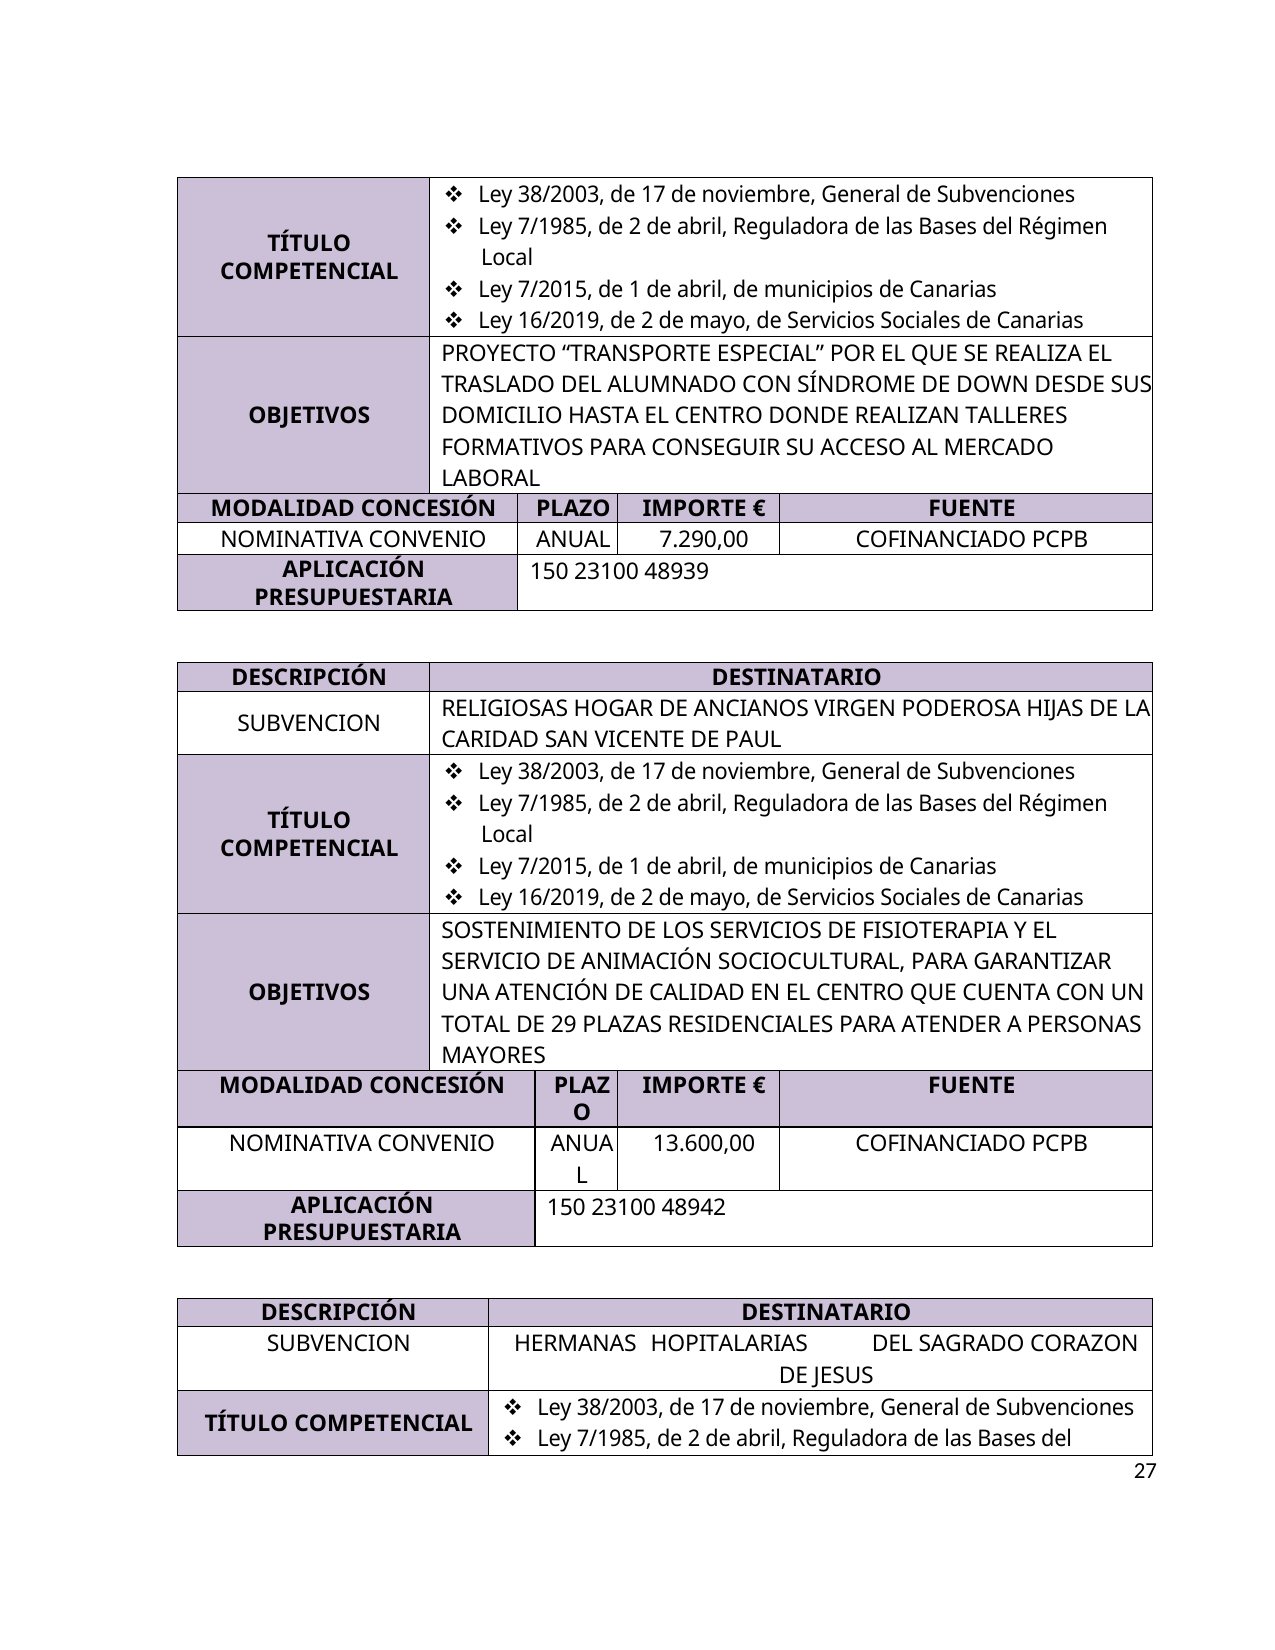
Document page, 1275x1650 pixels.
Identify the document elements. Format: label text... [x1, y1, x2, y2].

table_cell IMPORTE € [618, 1071, 779, 1126]
table_cell FUENTE [780, 494, 1152, 522]
table_cell SOSTENIMIENTO DE LOS SERVICIOS DE FISIOTERAPIA Y EL SERVICIO DE ANIMACIÓN SOCIOCULTURAL, PARA GARANTIZAR UNA ATENCIÓN DE CALIDAD EN EL CENTRO QUE CUENTA CON UN TOTAL DE 29 PLAZAS RESIDENCIALES PARA ATENDER A PERSONAS MAYORES [430, 914, 1152, 1070]
table_cell TÍTULO COMPETENCIAL [178, 178, 429, 336]
table_cell SUBVENCION [178, 692, 429, 754]
table_cell 150 23100 48942 [536, 1191, 1152, 1246]
table_cell APLICACIÓN PRESUPUESTARIA [178, 555, 517, 610]
table_cell HERMANAS HOPITALARIAS DEL SAGRADO CORAZON DE JESUS [489, 1327, 1152, 1390]
table_cell COFINANCIADO PCPB [780, 523, 1152, 554]
table_cell NOMINATIVA CONVENIO [178, 523, 517, 554]
table_cell OBJETIVOS [178, 337, 429, 493]
table_cell PLAZO [536, 1071, 617, 1126]
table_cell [489, 1391, 1152, 1455]
table_cell ANUAL [518, 523, 617, 554]
table_cell SUBVENCION [178, 1327, 488, 1390]
table_cell NOMINATIVA CONVENIO [178, 1128, 534, 1190]
table_cell MODALIDAD CONCESIÓN [178, 494, 517, 522]
table_header DESCRIPCIÓN [178, 1299, 488, 1326]
table_cell TÍTULO COMPETENCIAL [178, 755, 429, 913]
table_cell IMPORTE € [618, 494, 779, 522]
table_cell PLAZO [518, 494, 617, 522]
table_cell TÍTULO COMPETENCIAL [178, 1391, 488, 1455]
table_header DESTINATARIO [430, 663, 1152, 691]
table_cell 7.290,00 [618, 523, 779, 554]
table_cell RELIGIOSAS HOGAR DE ANCIANOS VIRGEN PODEROSA HIJAS DE LA CARIDAD SAN VICENTE DE PAUL [430, 692, 1152, 754]
table_header DESTINATARIO [489, 1299, 1152, 1326]
table_cell 150 23100 48939 [518, 555, 1152, 610]
table_cell COFINANCIADO PCPB [780, 1128, 1152, 1190]
table_cell OBJETIVOS [178, 914, 429, 1070]
table_header DESCRIPCIÓN [178, 663, 429, 691]
table_cell ANUAL [536, 1128, 617, 1190]
table_cell 13.600,00 [618, 1128, 779, 1190]
table_cell MODALIDAD CONCESIÓN [178, 1071, 534, 1126]
table_cell FUENTE [780, 1071, 1152, 1126]
table_cell APLICACIÓN PRESUPUESTARIA [178, 1191, 534, 1246]
table_cell PROYECTO “TRANSPORTE ESPECIAL” POR EL QUE SE REALIZA EL TRASLADO DEL ALUMNADO CON SÍNDROME DE DOWN DESDE SUS DOMICILIO HASTA EL CENTRO DONDE REALIZAN TALLERES FORMATIVOS PARA CONSEGUIR SU ACCESO AL MERCADO LABORAL [430, 337, 1152, 493]
